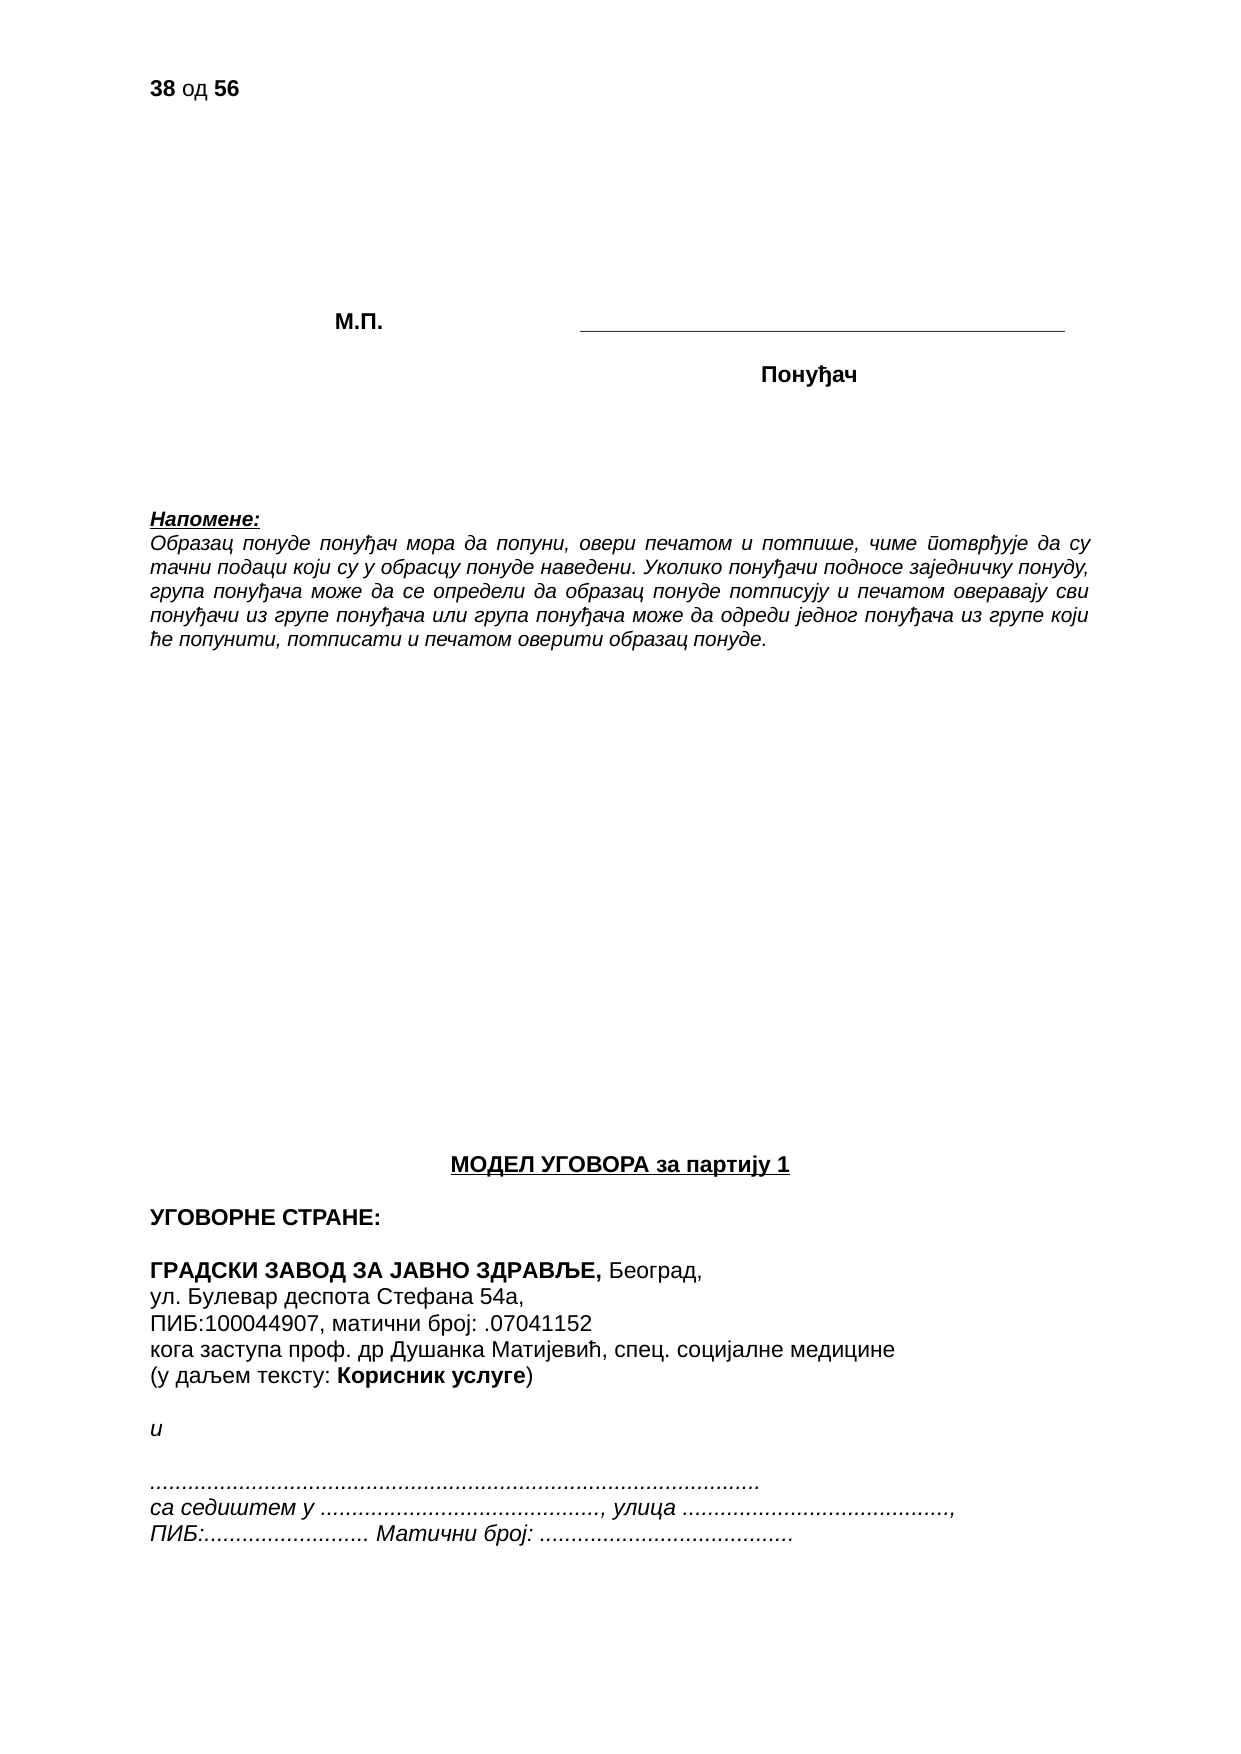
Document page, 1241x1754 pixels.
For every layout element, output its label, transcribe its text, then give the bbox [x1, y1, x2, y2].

text ул. Булевар деспота Стефана 54а, [150, 1283, 1090, 1309]
text ................................................................................................ [150, 1468, 1090, 1494]
text ГРАДСКИ ЗАВОД ЗА ЈАВНО ЗДРАВЉЕ, Београд, [150, 1257, 1090, 1283]
text УГОВОРНЕ СТРАНЕ: [150, 1204, 1090, 1231]
text ПИБ:100044907, матични број: .07041152 [150, 1309, 1090, 1336]
text Понуђач [106, 361, 1139, 387]
text Образац понуде понуђач мора да попуни, овери печатом и потпише, чиме потврђује да су тачни подаци који су у обрасцу понуде наведени. Уколико понуђачи подносе заједничку понуду, група понуђача може да се определи да образац понуде потписују и печатом оверавају сви понуђачи из групе понуђача или група понуђача може да одреди једног понуђача из групе који ће попунити, потписати и печатом оверити образац понуде. [150, 531, 1090, 651]
text М.П. ______________________________________ [106, 308, 1139, 334]
text Напомене: [150, 507, 1090, 531]
text са седиштем у ............................................, улица .........................................., ПИБ:.......................... Матични број: ........................................ [150, 1494, 1090, 1547]
text и [150, 1415, 1090, 1441]
text МОДЕЛ УГОВОРА за партију 1 [150, 1151, 1090, 1178]
text (у даљем тексту: Корисник услуге) [150, 1362, 1090, 1389]
text кога заступа проф. др Душанка Матијевић, спец. социјалне медицине [150, 1336, 1090, 1362]
